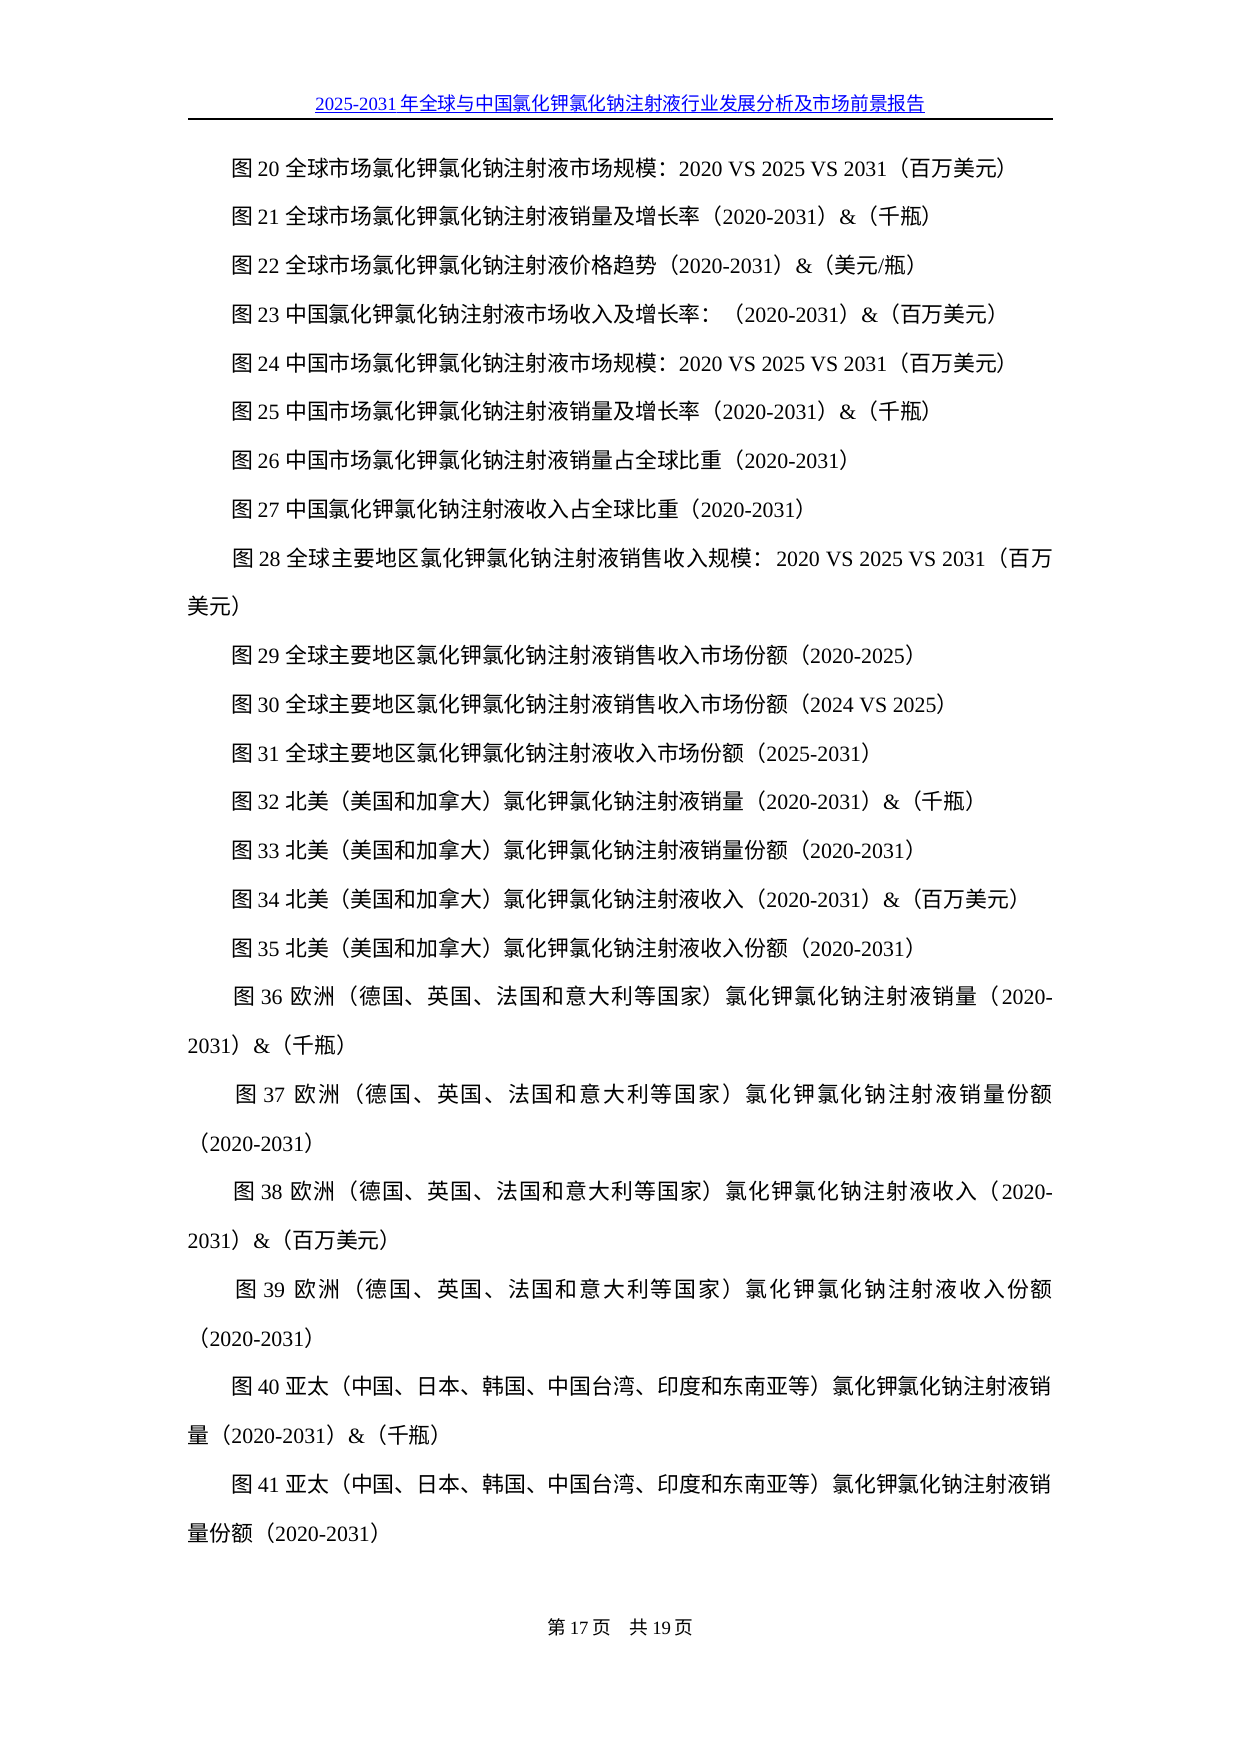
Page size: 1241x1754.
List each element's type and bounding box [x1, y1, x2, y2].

text [187, 150, 1053, 1548]
